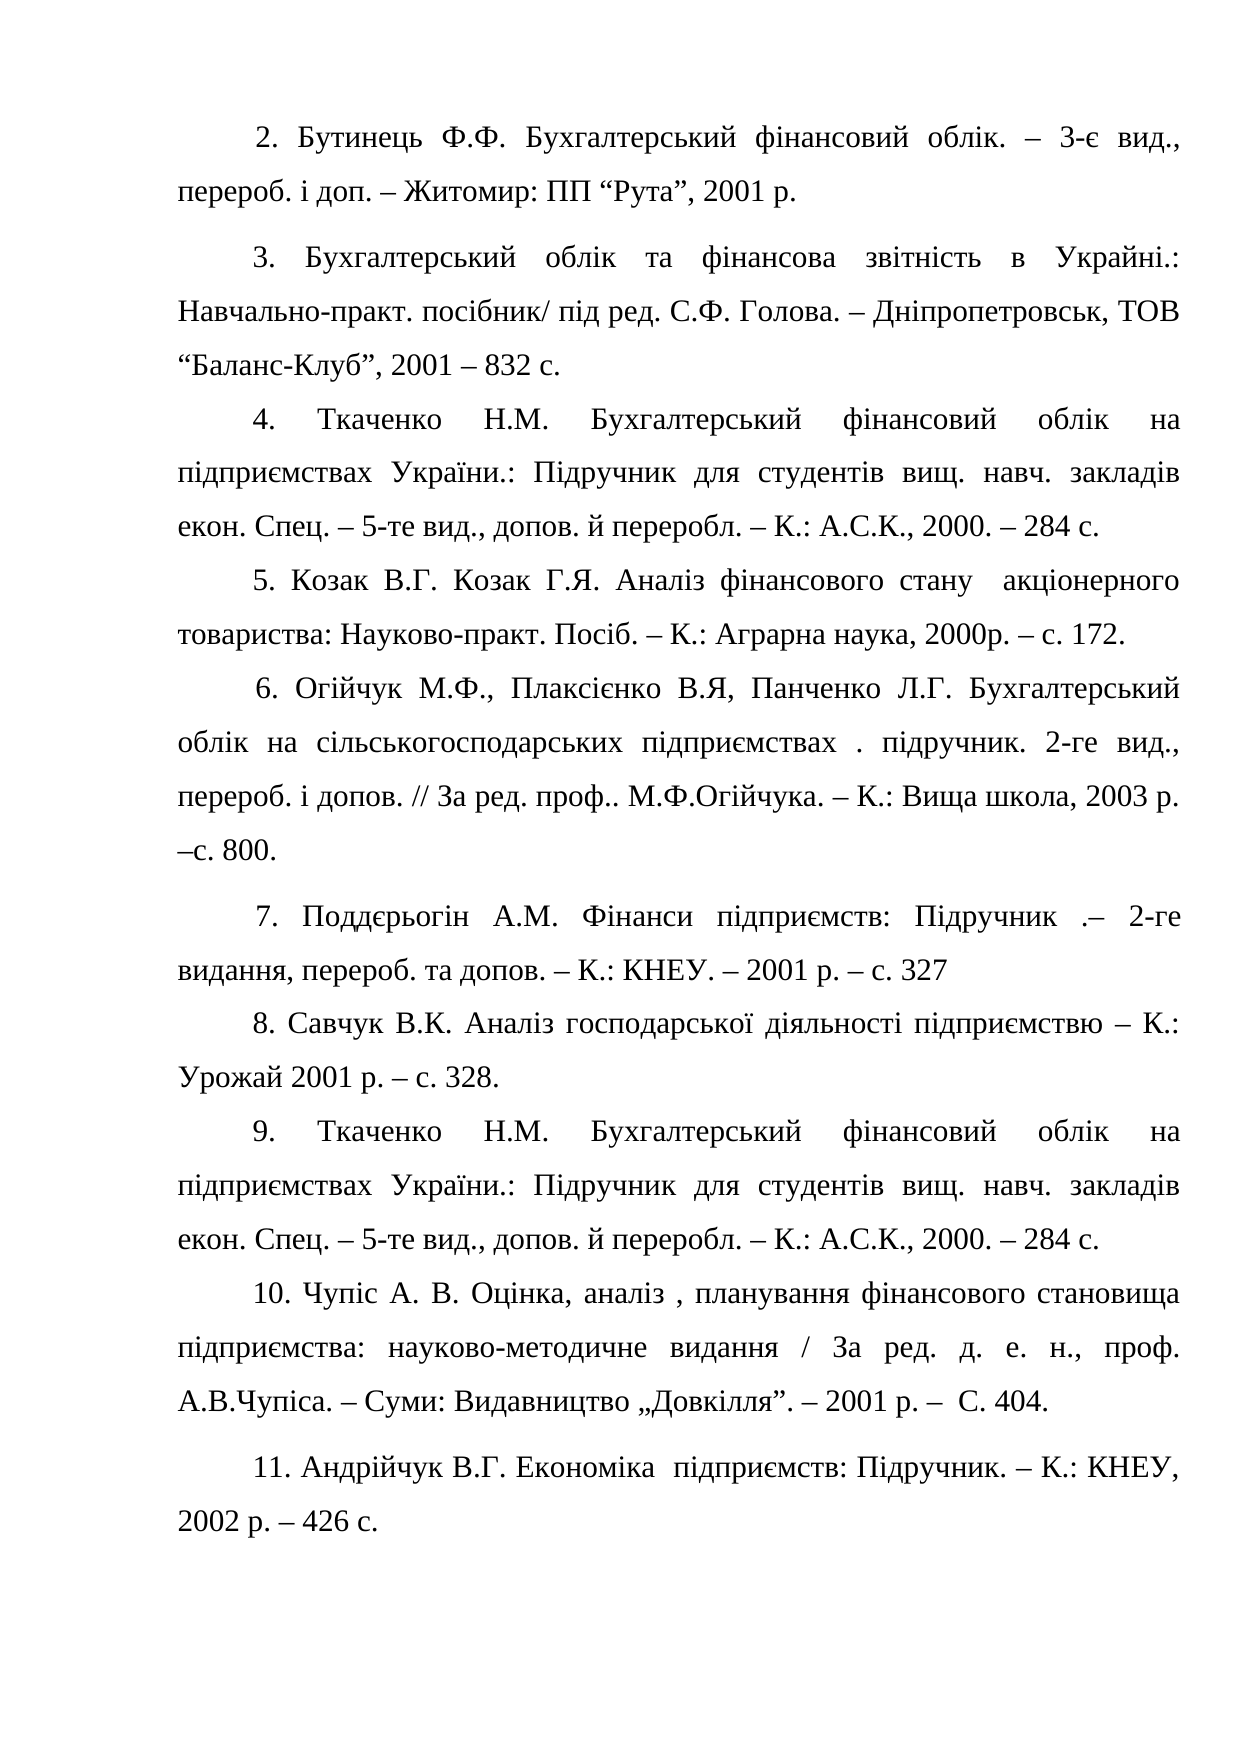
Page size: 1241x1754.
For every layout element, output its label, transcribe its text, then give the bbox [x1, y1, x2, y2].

text 3. Бухгалтерський облік та фінансова звітність в Украйні.: Навчально-практ. посібник/ під ред. С.Ф. Голова. – Дніпропетровськ, ТОВ “Баланс-Клуб”, 2001 – 832 с. [177, 238, 1181, 382]
text 7. Поддєрьогін А.М. Фінанси підприємств: Підручник .– 2-ге видання, перероб. та допов. – К.: КНЕУ. – 2001 р. – с. 327 [177, 897, 1181, 987]
text 6. Огійчук М.Ф., Плаксієнко В.Я, Панченко Л.Г. Бухгалтерський облік на сільськогосподарських підприємствах . підручник. 2-ге вид., перероб. і допов. // За ред. проф.. М.Ф.Огійчука. – К.: Вища школа, 2003 р. –с. 800. [177, 669, 1181, 867]
text 5. Козак В.Г. Козак Г.Я. Аналіз фінансового стану акціонерного товариства: Науково-практ. Посіб. – К.: Аграрна наука, 2000р. – с. 172. [177, 561, 1181, 651]
text 4. Ткаченко Н.М. Бухгалтерський фінансовий облік на підприємствах України.: Підручник для студентів вищ. навч. закладів екон. Спец. – 5-те вид., допов. й переробл. – К.: А.С.К., 2000. – 284 с. [177, 400, 1181, 543]
text 10. Чупіс А. В. Оцінка, аналіз , планування фінансового становища підприємства: науково-методичне видання / За ред. д. е. н., проф. А.В.Чупіса. – Суми: Видавництво „Довкілля”. – 2001 р. – С. 404. [177, 1274, 1181, 1418]
text 8. Савчук В.К. Аналіз господарської діяльності підприємствю – К.: Урожай 2001 р. – с. 328. [177, 1005, 1181, 1094]
text 2. Бутинець Ф.Ф. Бухгалтерський фінансовий облік. – 3-є вид., перероб. і доп. – Житомир: ПП “Рута”, 2001 р. [177, 118, 1181, 208]
text 11. Андрійчук В.Г. Економіка підприємств: Підручник. – К.: КНЕУ, 2002 р. – 426 с. [177, 1448, 1181, 1538]
text 9. Ткаченко Н.М. Бухгалтерський фінансовий облік на підприємствах України.: Підручник для студентів вищ. навч. закладів екон. Спец. – 5-те вид., допов. й переробл. – К.: А.С.К., 2000. – 284 с. [177, 1112, 1181, 1256]
